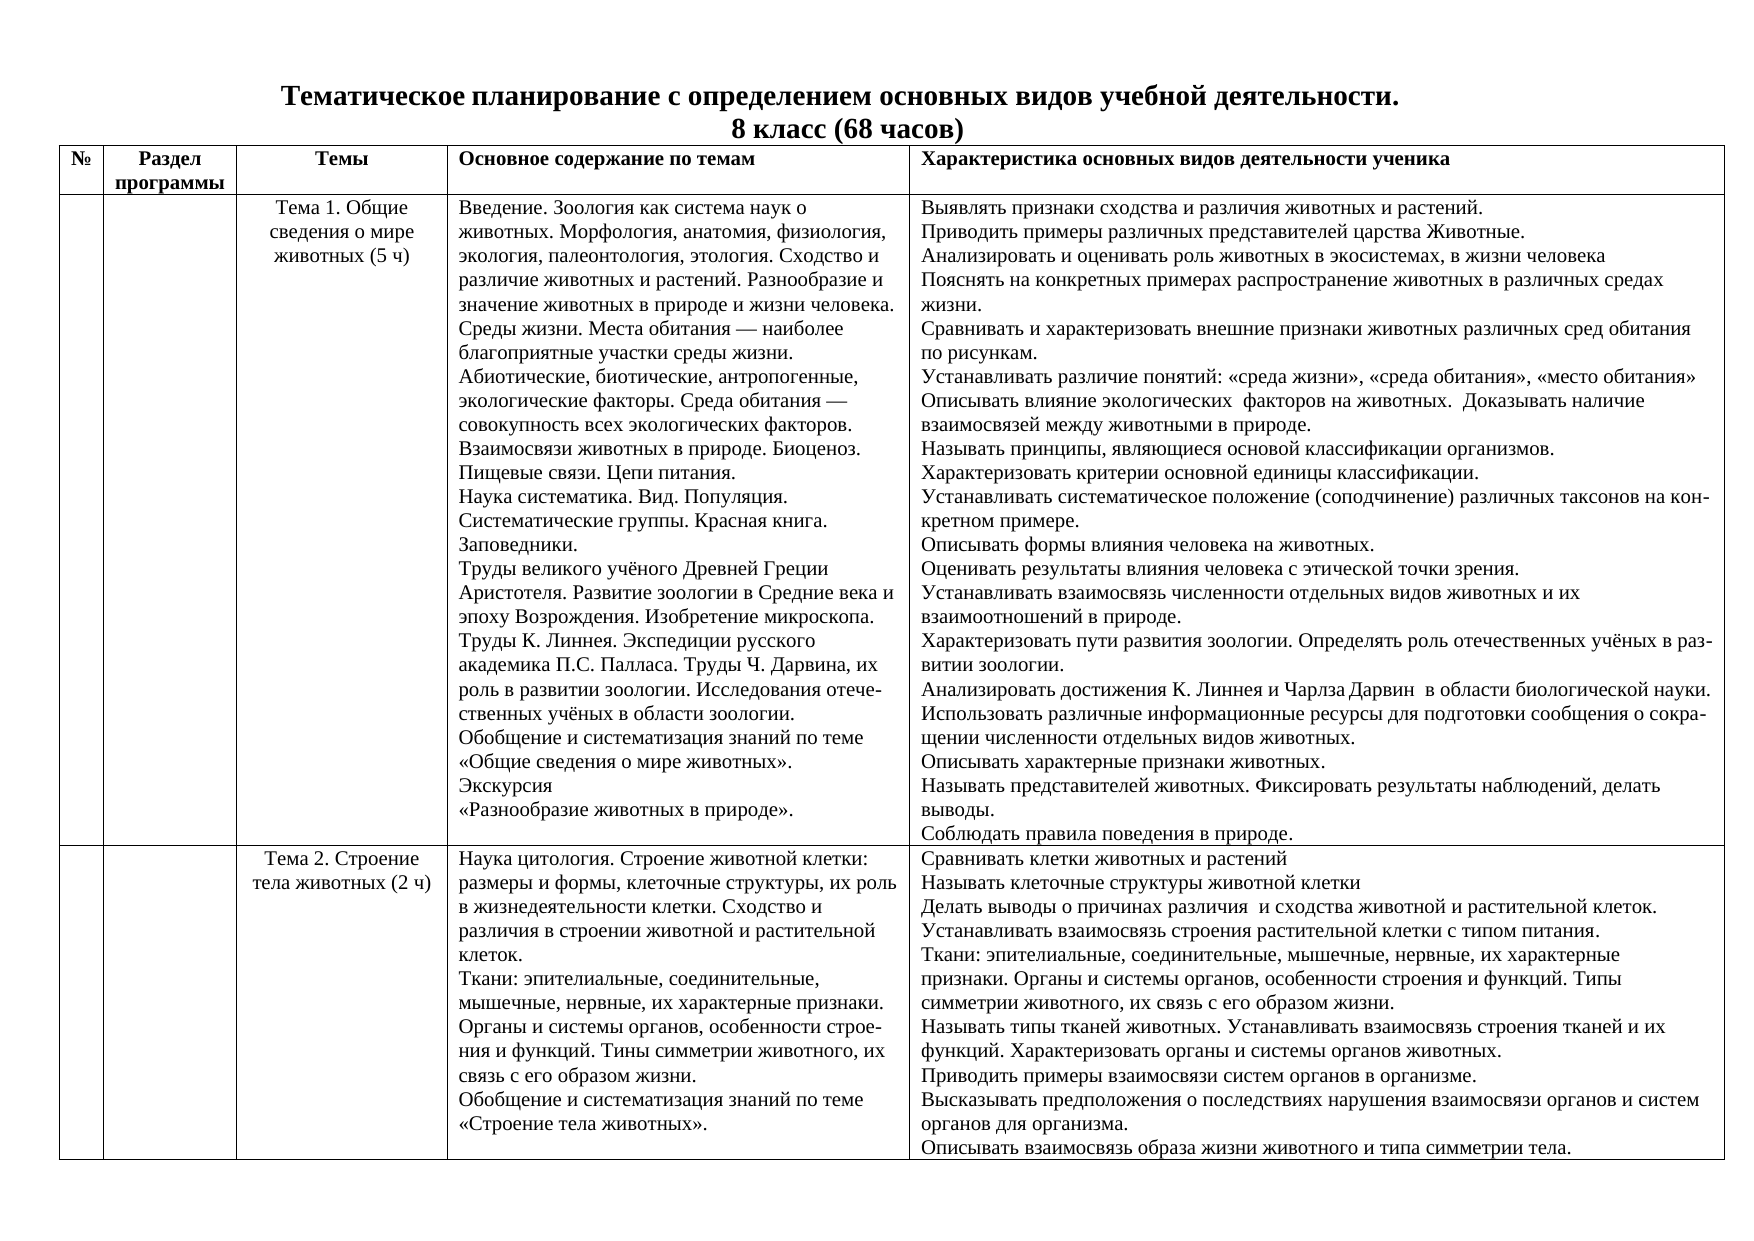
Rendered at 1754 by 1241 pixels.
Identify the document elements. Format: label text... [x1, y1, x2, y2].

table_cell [910, 846, 1724, 1159]
text 8 класс (68 часов) [44, 111, 1636, 145]
table_cell [60, 195, 103, 845]
table_header № [60, 146, 103, 194]
table_cell Введение. Зоология как система наук о животных. Морфология, анатомия, физиология, экология, палеонтология, этология. Сходство и различие животных и растений. Разнообразие и значение животных в природе и жизни человека. Среды жизни. Места обитания — наиболее благоприятные участки среды жизни. Абиотические, биотические, антропогенные, экологические факторы. Среда обитания — совокупность всех экологических факторов. Взаимосвязи животных в природе. Биоценоз. Пищевые связи. Цепи питания. Наука систематика. Вид. Популяция. Систематические группы. Красная книга. Заповедники. Труды великого учёного Древней Греции Аристотеля. Развитие зоологии в Средние века и эпоху Возрождения. Изобретение микроскопа. Труды К. Линнея. Экспедиции русского академика П.С. Палласа. Труды Ч. Дарвина, их роль в развитии зоологии. Исследования отечественных учёных в области зоологии. Обобщение и систематизация знаний по теме «Общие сведения о мире животных». Экскурсия «Разнообразие животных в природе». [448, 195, 909, 845]
table_header Характеристика основных видов деятельности ученика [910, 146, 1724, 194]
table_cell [237, 846, 447, 1159]
table_header Основное содержание по темам [448, 146, 909, 194]
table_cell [448, 846, 909, 1159]
table_cell Выявлять признаки сходства и различия животных и растений. Приводить примеры различных представителей царства Животные. Анализировать и оценивать роль животных в экосистемах, в жизни человека Пояснять на конкретных примерах распространение животных в различных средах жизни. Сравнивать и характеризовать внешние признаки животных различных сред обитания по рисункам. Устанавливать различие понятий: «среда жизни», «среда обитания», «место обитания» Описывать влияние экологических факторов на животных. Доказывать наличие взаимосвязей между животными в природе. Называть принципы, являющиеся основой классификации организмов. Характеризовать критерии основной единицы классификации. Устанавливать систематическое положение (соподчинение) различных таксонов на конкретном примере. Описывать формы влияния человека на животных. Оценивать результаты влияния человека с этической точки зрения. Устанавливать взаимосвязь численности отдельных видов животных и их взаимоотношений в природе. Характеризовать пути развития зоологии. Определять роль отечественных учёных в развитии зоологии. Анализировать достижения К. Линнея и Чарлза Дарвин в области биологической науки. Использовать различные информационные ресурсы для подготовки сообщения о сокращении численности отдельных видов животных. Описывать характерные признаки животных. Называть представителей животных. Фиксировать результаты наблюдений, делать выводы. Соблюдать правила поведения в природе. [910, 195, 1724, 845]
table_cell [104, 195, 236, 845]
table_cell [104, 846, 236, 1159]
text Тематическое планирование с определением основных видов учебной деятельности. [44, 78, 1636, 111]
table_header Темы [237, 146, 447, 194]
table_cell Тема 1. Общие сведения о мире животных (5 ч) [237, 195, 447, 845]
table_cell [60, 846, 103, 1159]
table_header Раздел программы [104, 146, 236, 194]
